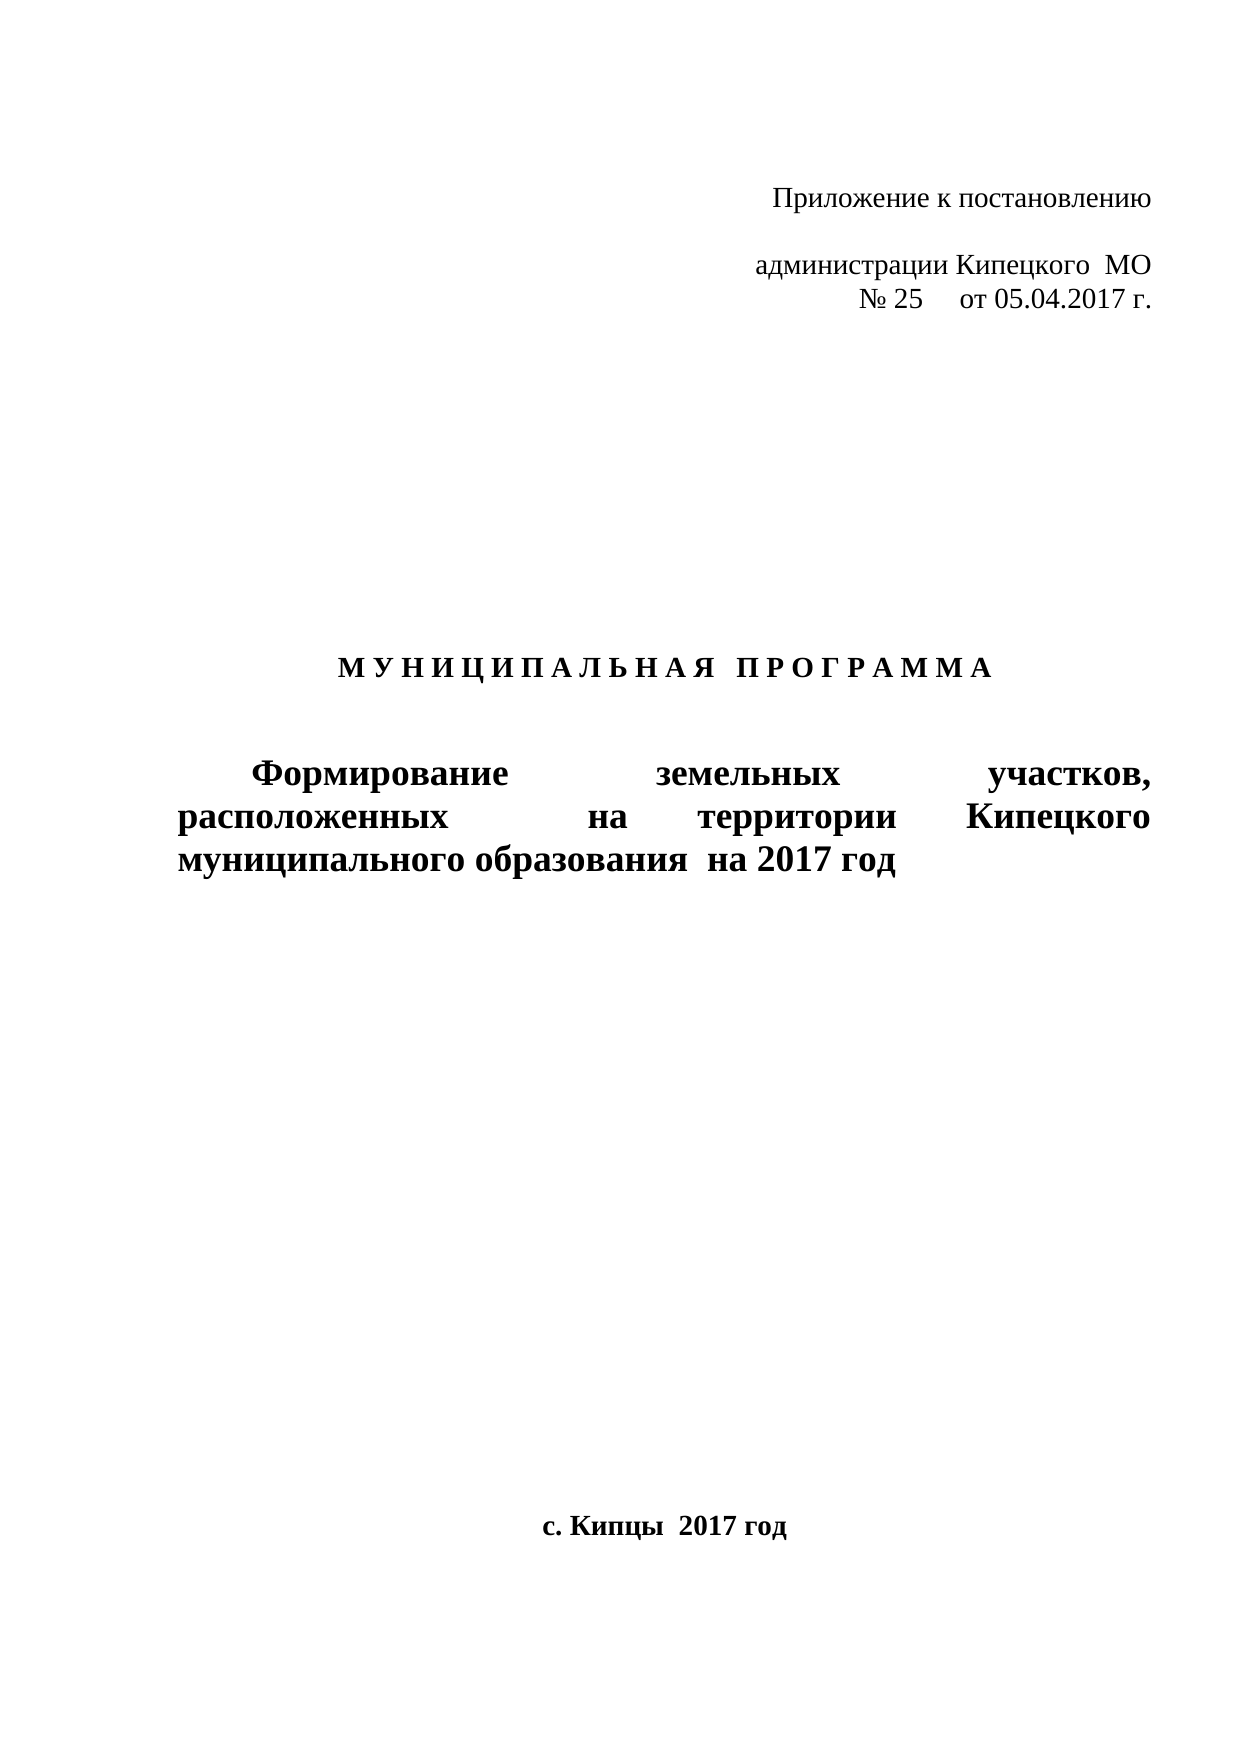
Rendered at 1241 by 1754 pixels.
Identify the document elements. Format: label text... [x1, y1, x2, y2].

text с. Кипцы 2017 год [177, 1508, 1152, 1541]
text М У Н И Ц И П А Л Ь Н А Я П Р О Г Р А М М А [177, 650, 1152, 683]
text администрации Кипецкого МО [177, 247, 1152, 281]
text Формирование земельных участков, расположенных на территории Кипецкого муниципального образования на 2017 год [177, 751, 1152, 880]
text Приложение к постановлению [177, 180, 1152, 214]
text № 25 от 05.04.2017 г. [177, 281, 1152, 314]
